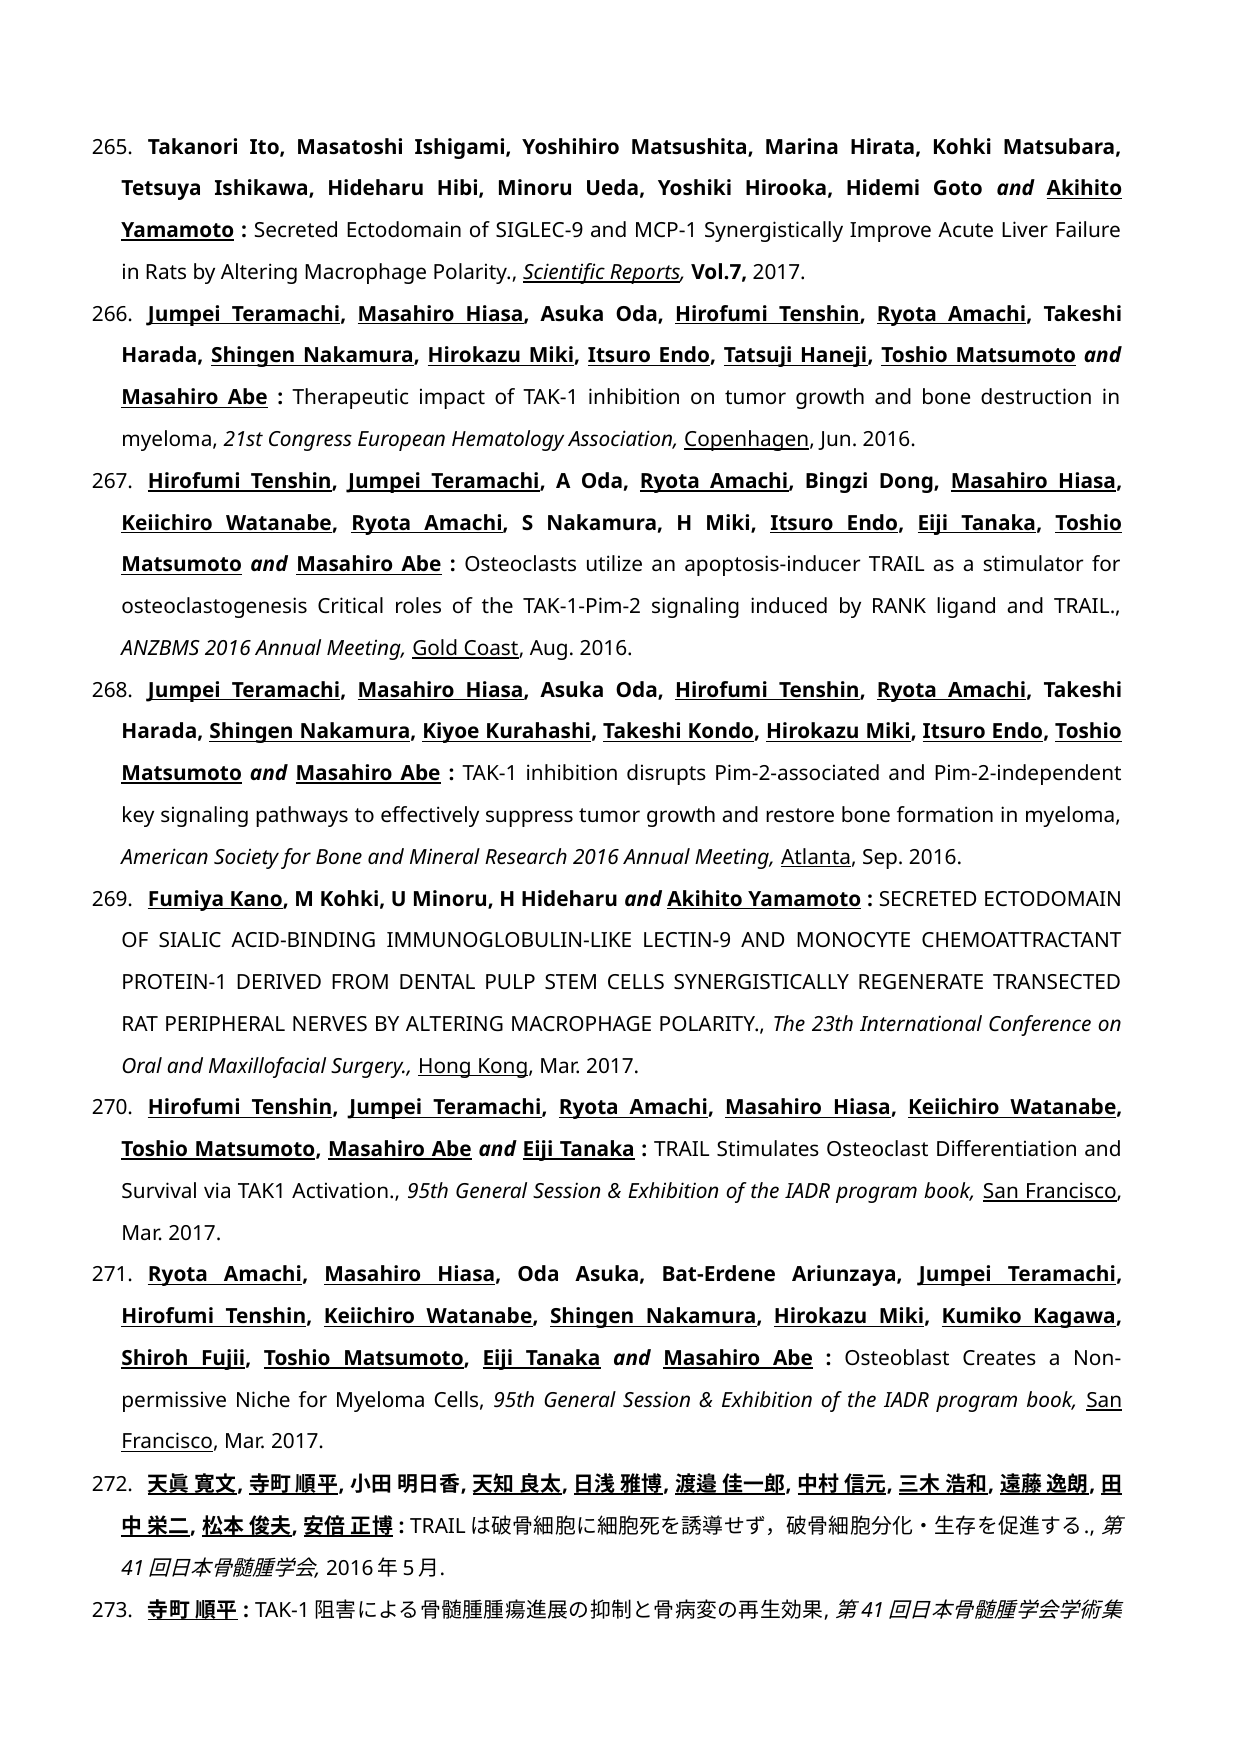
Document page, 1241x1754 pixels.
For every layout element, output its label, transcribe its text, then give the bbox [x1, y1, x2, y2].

list Hirofumi Tenshin, Jumpei Teramachi, Ryota Amachi, Masahiro Hiasa, Keiichiro Watanabe, Toshio Matsumoto, Masahiro Abe and Eiji Tanaka : TRAIL Stimulates Osteoclast Differentiation and Survival via TAK1 Activation., 95th General Session & Exhibition of the IADR program book, San Francisco, Mar. 2017. [92, 1086, 1122, 1253]
list Ryota Amachi, Masahiro Hiasa, Oda Asuka, Bat-Erdene Ariunzaya, Jumpei Teramachi, Hirofumi Tenshin, Keiichiro Watanabe, Shingen Nakamura, Hirokazu Miki, Kumiko Kagawa, Shiroh Fujii, Toshio Matsumoto, Eiji Tanaka and Masahiro Abe : Osteoblast Creates a Non-permissive Niche for Myeloma Cells, 95th General Session & Exhibition of the IADR program book, San Francisco, Mar. 2017. [92, 1253, 1122, 1462]
list Hirofumi Tenshin, Jumpei Teramachi, A Oda, Ryota Amachi, Bingzi Dong, Masahiro Hiasa, Keiichiro Watanabe, Ryota Amachi, S Nakamura, H Miki, Itsuro Endo, Eiji Tanaka, Toshio Matsumoto and Masahiro Abe : Osteoclasts utilize an apoptosis-inducer TRAIL as a stimulator for osteoclastogenesis Critical roles of the TAK-1-Pim-2 signaling induced by RANK ligand and TRAIL., ANZBMS 2016 Annual Meeting, Gold Coast, Aug. 2016. [92, 459, 1122, 668]
list Fumiya Kano, M Kohki, U Minoru, H Hideharu and Akihito Yamamoto : SECRETED ECTODOMAIN OF SIALIC ACID-BINDING IMMUNOGLOBULIN-LIKE LECTIN-9 AND MONOCYTE CHEMOATTRACTANT PROTEIN-1 DERIVED FROM DENTAL PULP STEM CELLS SYNERGISTICALLY REGENERATE TRANSECTED RAT PERIPHERAL NERVES BY ALTERING MACROPHAGE POLARITY., The 23th International Conference on Oral and Maxillofacial Surgery., Hong Kong, Mar. 2017. [92, 877, 1122, 1086]
list Jumpei Teramachi, Masahiro Hiasa, Asuka Oda, Hirofumi Tenshin, Ryota Amachi, Takeshi Harada, Shingen Nakamura, Kiyoe Kurahashi, Takeshi Kondo, Hirokazu Miki, Itsuro Endo, Toshio Matsumoto and Masahiro Abe : TAK-1 inhibition disrupts Pim-2-associated and Pim-2-independent key signaling pathways to effectively suppress tumor growth and restore bone formation in myeloma, American Society for Bone and Mineral Research 2016 Annual Meeting, Atlanta, Sep. 2016. [92, 668, 1122, 877]
list Takanori Ito, Masatoshi Ishigami, Yoshihiro Matsushita, Marina Hirata, Kohki Matsubara, Tetsuya Ishikawa, Hideharu Hibi, Minoru Ueda, Yoshiki Hirooka, Hidemi Goto and Akihito Yamamoto : Secreted Ectodomain of SIGLEC-9 and MCP-1 Synergistically Improve Acute Liver Failure in Rats by Altering Macrophage Polarity., Scientific Reports, Vol.7, 2017. [92, 125, 1122, 292]
list 天眞 寛文, 寺町 順平, 小田 明日香, 天知 良太, 日浅 雅博, 渡邉 佳一郎, 中村 信元, 三木 浩和, 遠藤 逸朗, 田中 栄二, 松本 俊夫, 安倍 正博 : TRAILは破骨細胞に細胞死を誘導せず，破骨細胞分化・生存を促進する., 第41回日本骨髄腫学会, 2016年5月. [92, 1462, 1122, 1587]
list Jumpei Teramachi, Masahiro Hiasa, Asuka Oda, Hirofumi Tenshin, Ryota Amachi, Takeshi Harada, Shingen Nakamura, Hirokazu Miki, Itsuro Endo, Tatsuji Haneji, Toshio Matsumoto and Masahiro Abe : Therapeutic impact of TAK-1 inhibition on tumor growth and bone destruction in myeloma, 21st Congress European Hematology Association, Copenhagen, Jun. 2016. [92, 292, 1122, 459]
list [92, 1587, 1122, 1629]
